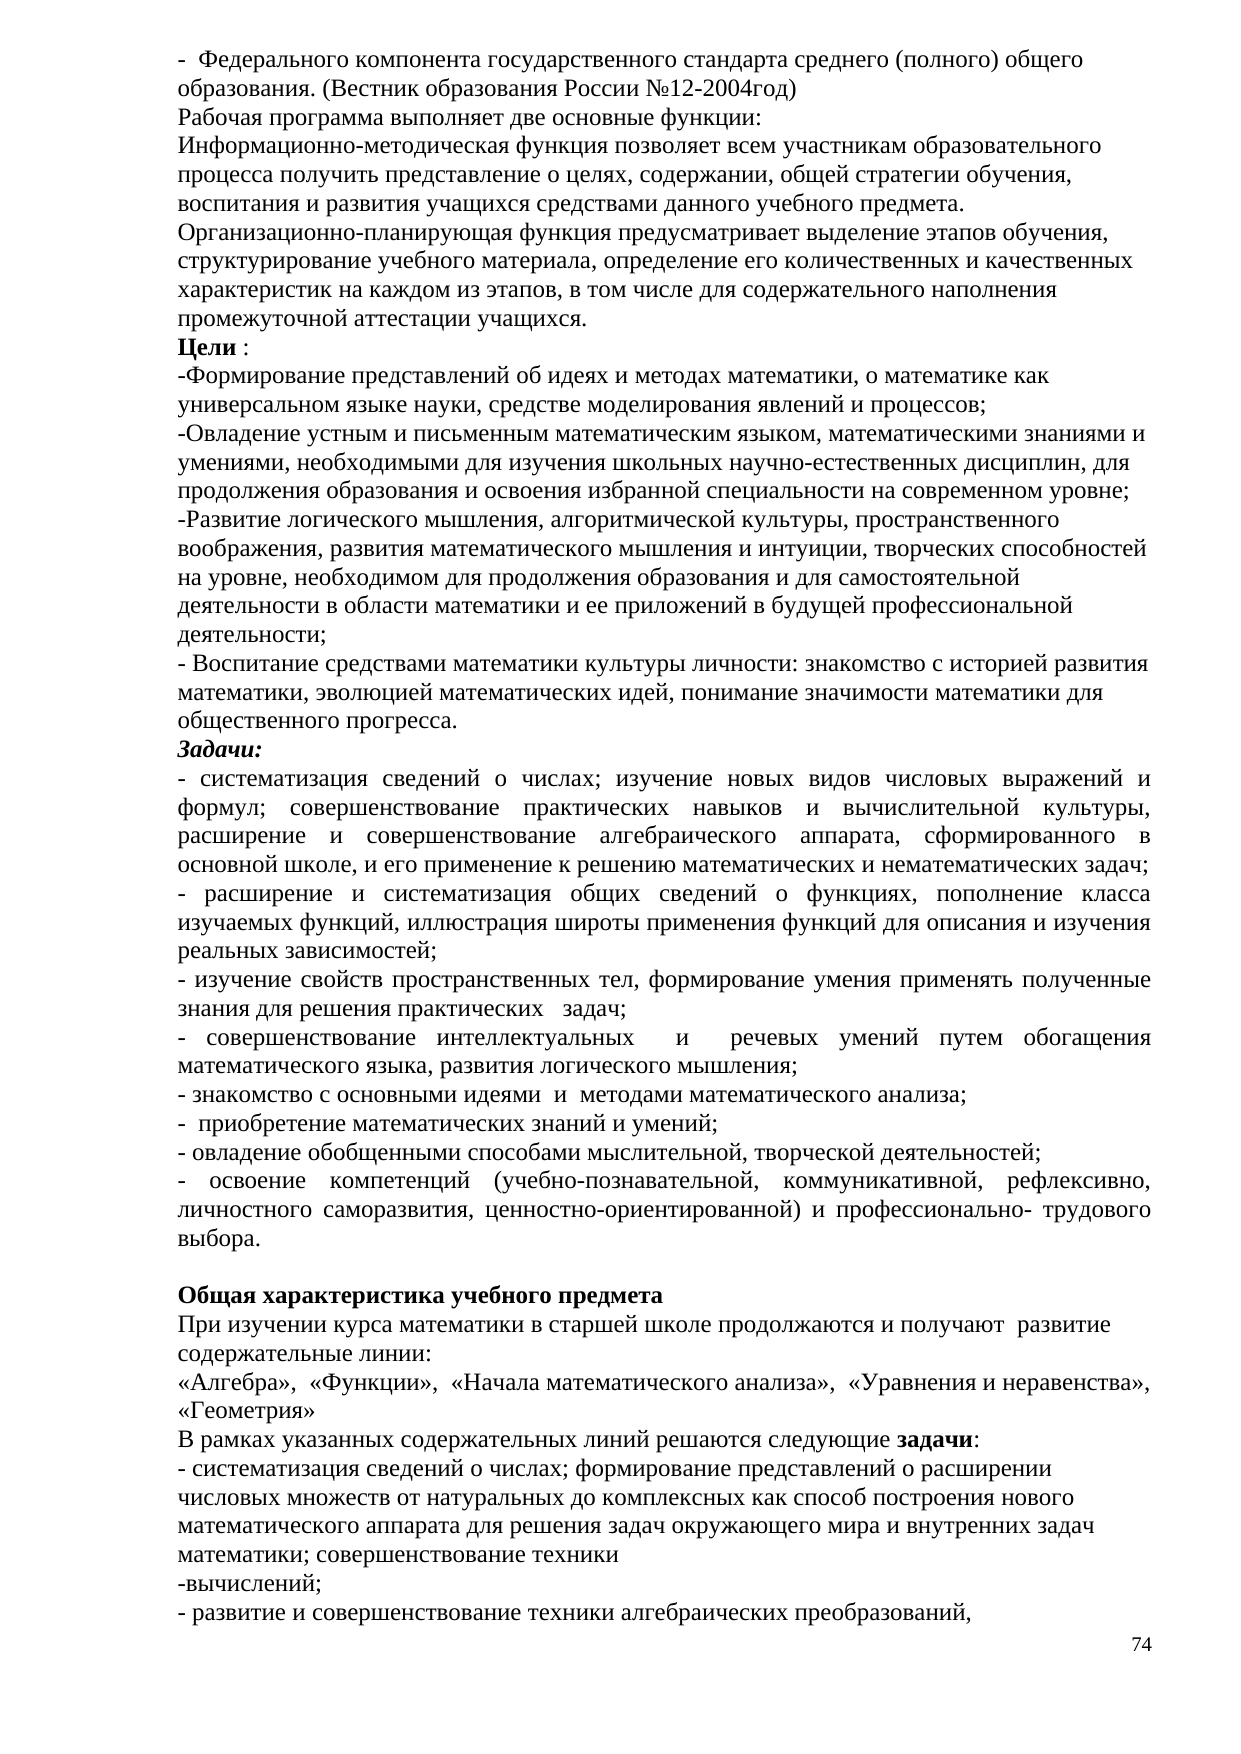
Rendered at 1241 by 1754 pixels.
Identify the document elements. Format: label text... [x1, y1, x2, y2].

text - систематизация сведений о числах; изучение новых видов числовых выражений и формул; совершенствование практических навыков и вычислительной культуры, расширение и совершенствование алгебраического аппарата, сформированного в основной школе, и его применение к решению математических и нематематических задач; [177, 763, 1152, 878]
text «Алгебра», «Функции», «Начала математического анализа», «Уравнения и неравенства», «Геометрия» [177, 1367, 1152, 1424]
text -вычислений; [177, 1568, 1152, 1597]
text - развитие и совершенствование техники алгебраических преобразований, [177, 1597, 1152, 1626]
text - приобретение математических знаний и умений; [177, 1108, 1152, 1137]
text Организационно-планирующая функция предусматривает выделение этапов обучения, структурирование учебного материала, определение его количественных и качественных характеристик на каждом из этапов, в том числе для содержательного наполнения промежуточной аттестации учащихся. [177, 217, 1152, 332]
text - расширение и систематизация общих сведений о функциях, пополнение класса изучаемых функций, иллюстрация широты применения функций для описания и изучения реальных зависимостей; [177, 878, 1152, 964]
text - освоение компетенций (учебно-познавательной, коммуникативной, рефлексивно, личностного саморазвития, ценностно-ориентированной) и профессионально- трудового выбора. [177, 1166, 1152, 1252]
text Цели : [177, 332, 1152, 361]
text Информационно-методическая функция позволяет всем участникам образовательного процесса получить представление о целях, содержании, общей стратегии обучения, воспитания и развития учащихся средствами данного учебного предмета. [177, 131, 1152, 217]
text Задачи: [177, 734, 1152, 763]
text - Воспитание средствами математики культуры личности: знакомство с историей развития математики, эволюцией математических идей, понимание значимости математики для общественного прогресса. [177, 648, 1152, 734]
text -Развитие логического мышления, алгоритмической культуры, пространственного воображения, развития математического мышления и интуиции, творческих способностей на уровне, необходимом для продолжения образования и для самостоятельной деятельности в области математики и ее приложений в будущей профессиональной деятельности; [177, 504, 1152, 648]
text - овладение обобщенными способами мыслительной, творческой деятельностей; [177, 1137, 1152, 1166]
text -Формирование представлений об идеях и методах математики, о математике как универсальном языке науки, средстве моделирования явлений и процессов; [177, 361, 1152, 418]
text - Федерального компонента государственного стандарта среднего (полного) общего образования. (Вестник образования России №12-2004год) [177, 44, 1152, 102]
text - знакомство с основными идеями и методами математического анализа; [177, 1079, 1152, 1108]
text Рабочая программа выполняет две основные функции: [177, 102, 1152, 131]
text - систематизация сведений о числах; формирование представлений о расширении числовых множеств от натуральных до комплексных как способ построения нового математического аппарата для решения задач окружающего мира и внутренних задач математики; совершенствование техники [177, 1453, 1152, 1568]
text - совершенствование интеллектуальных и речевых умений путем обогащения математического языка, развития логического мышления; [177, 1022, 1152, 1079]
text При изучении курса математики в старшей школе продолжаются и получают развитие содержательные линии: [177, 1309, 1152, 1367]
text -Овладение устным и письменным математическим языком, математическими знаниями и умениями, необходимыми для изучения школьных научно-естественных дисциплин, для продолжения образования и освоения избранной специальности на современном уровне; [177, 418, 1152, 504]
text - изучение свойств пространственных тел, формирование умения применять полученные знания для решения практических задач; [177, 964, 1152, 1022]
text Общая характеристика учебного предмета [177, 1281, 1152, 1309]
text В рамках указанных содержательных линий решаются следующие задачи: [177, 1424, 1152, 1453]
